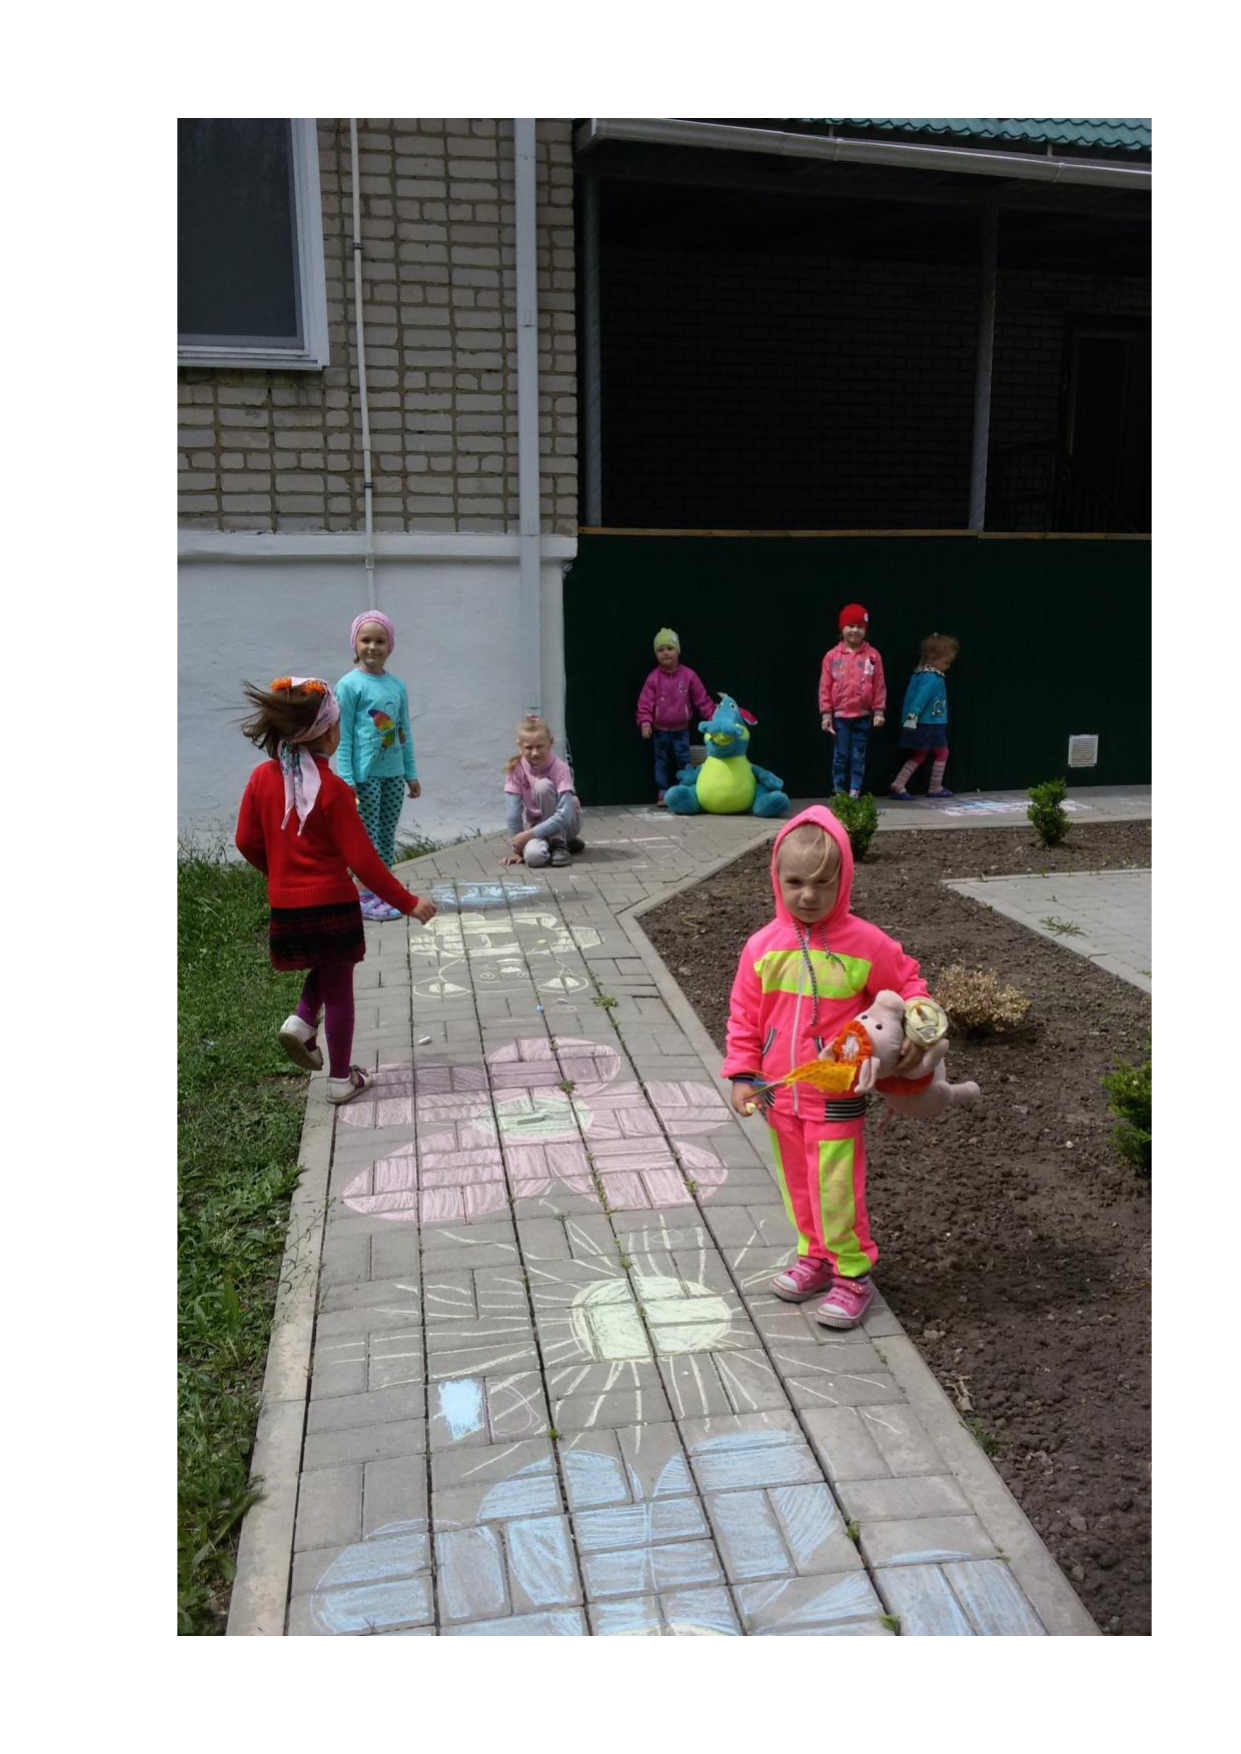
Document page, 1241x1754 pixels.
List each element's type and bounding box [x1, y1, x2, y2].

picture [177, 118, 1152, 1636]
